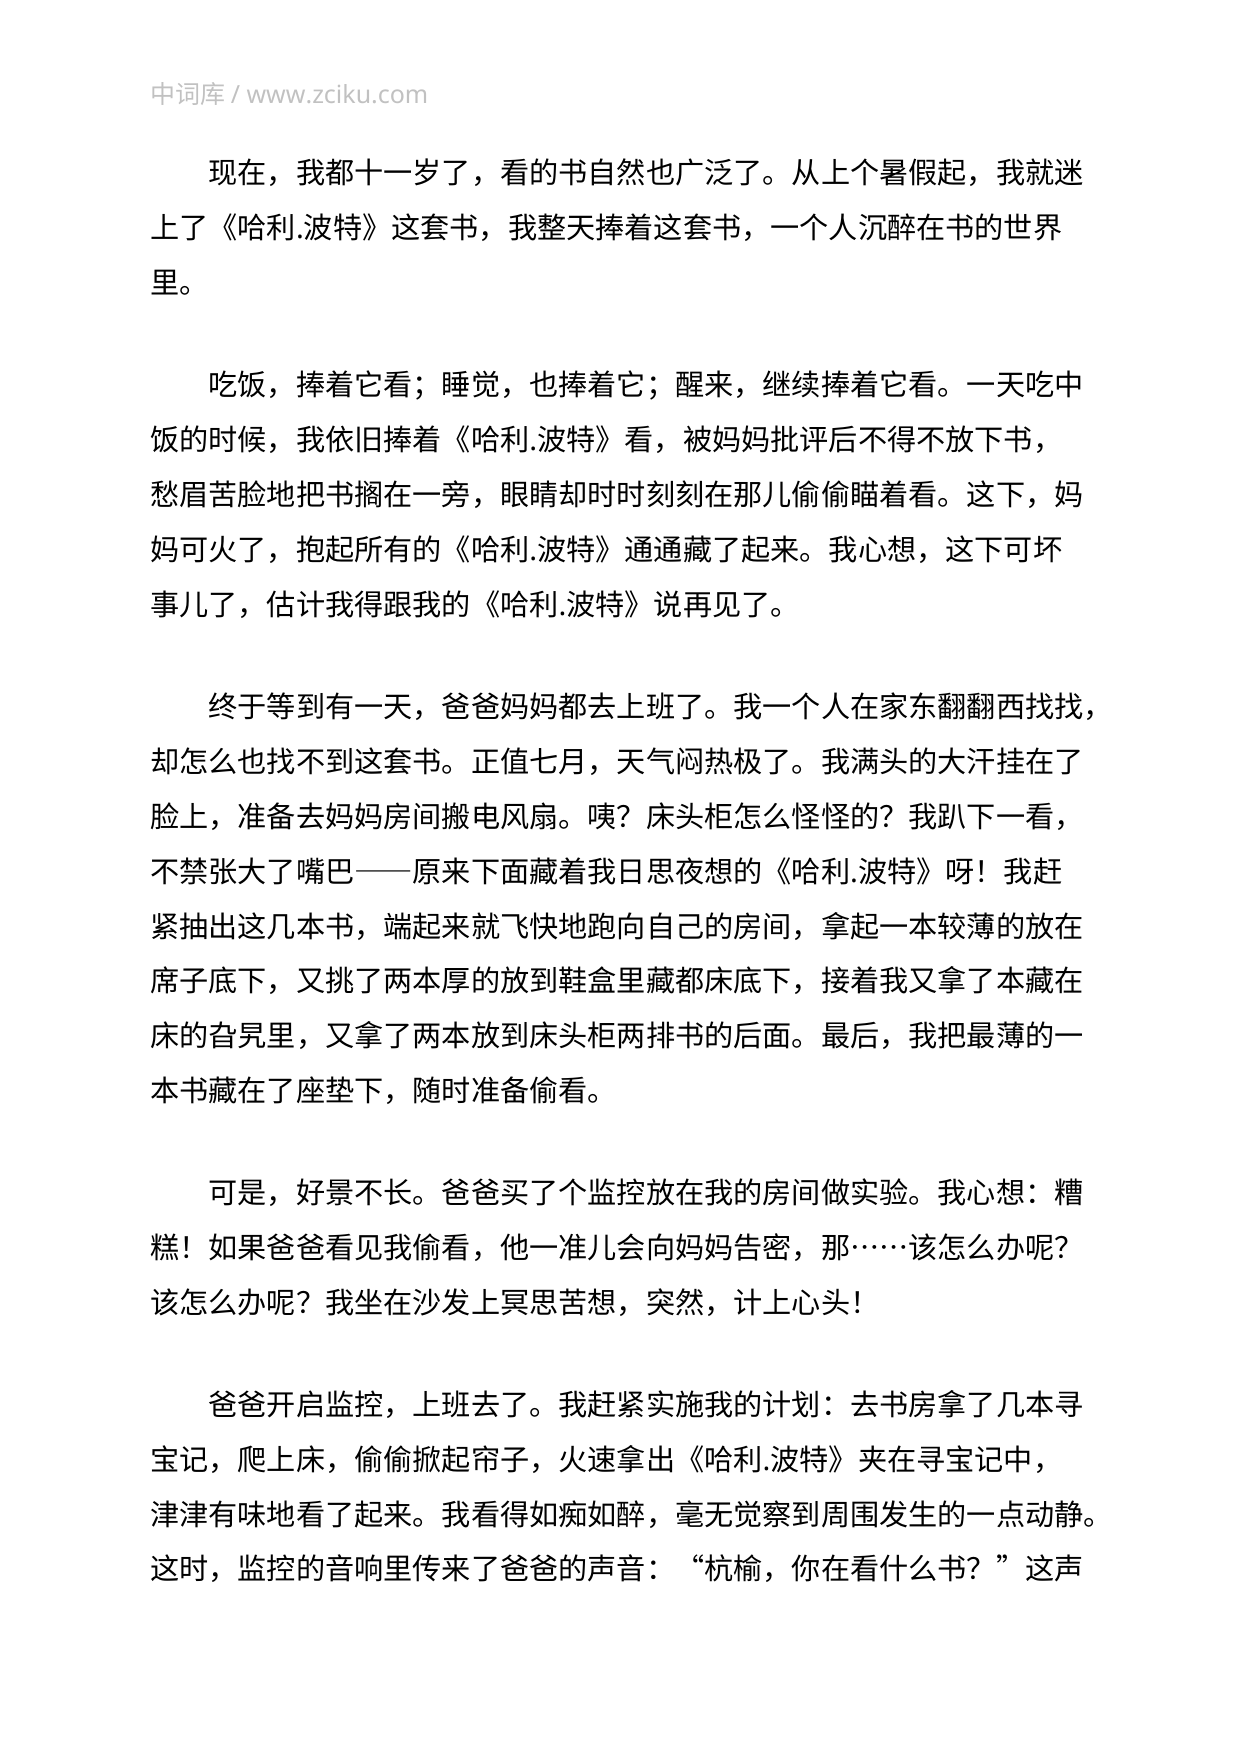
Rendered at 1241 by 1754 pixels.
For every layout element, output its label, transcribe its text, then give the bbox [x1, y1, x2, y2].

text 现在，我都十一岁了，看的书自然也广泛了。从上个暑假起，我就迷上了《哈利.波特》这套书，我整天捧着这套书，一个人沉醉在书的世界里。 [150, 150, 1090, 302]
text 吃饭，捧着它看；睡觉，也捧着它；醒来，继续捧着它看。一天吃中饭的时候，我依旧捧着《哈利.波特》看，被妈妈批评后不得不放下书，愁眉苦脸地把书搁在一旁，眼睛却时时刻刻在那儿偷偷瞄着看。这下，妈妈可火了，抱起所有的《哈利.波特》通通藏了起来。我心想，这下可坏事儿了，估计我得跟我的《哈利.波特》说再见了。 [150, 362, 1090, 624]
text 可是，好景不长。爸爸买了个监控放在我的房间做实验。我心想：糟糕！如果爸爸看见我偷看，他一准儿会向妈妈告密，那……该怎么办呢？该怎么办呢？我坐在沙发上冥思苦想，突然，计上心头！ [150, 1169, 1090, 1322]
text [150, 1381, 1090, 1588]
text 终于等到有一天，爸爸妈妈都去上班了。我一个人在家东翻翻西找找，却怎么也找不到这套书。正值七月，天气闷热极了。我满头的大汗挂在了脸上，准备去妈妈房间搬电风扇。咦？床头柜怎么怪怪的？我趴下一看，不禁张大了嘴巴——原来下面藏着我日思夜想的《哈利.波特》呀！我赶紧抽出这几本书，端起来就飞快地跑向自己的房间，拿起一本较薄的放在席子底下，又挑了两本厚的放到鞋盒里藏都床底下，接着我又拿了本藏在床的旮旯里，又拿了两本放到床头柜两排书的后面。最后，我把最薄的一本书藏在了座垫下，随时准备偷看。 [150, 683, 1090, 1110]
